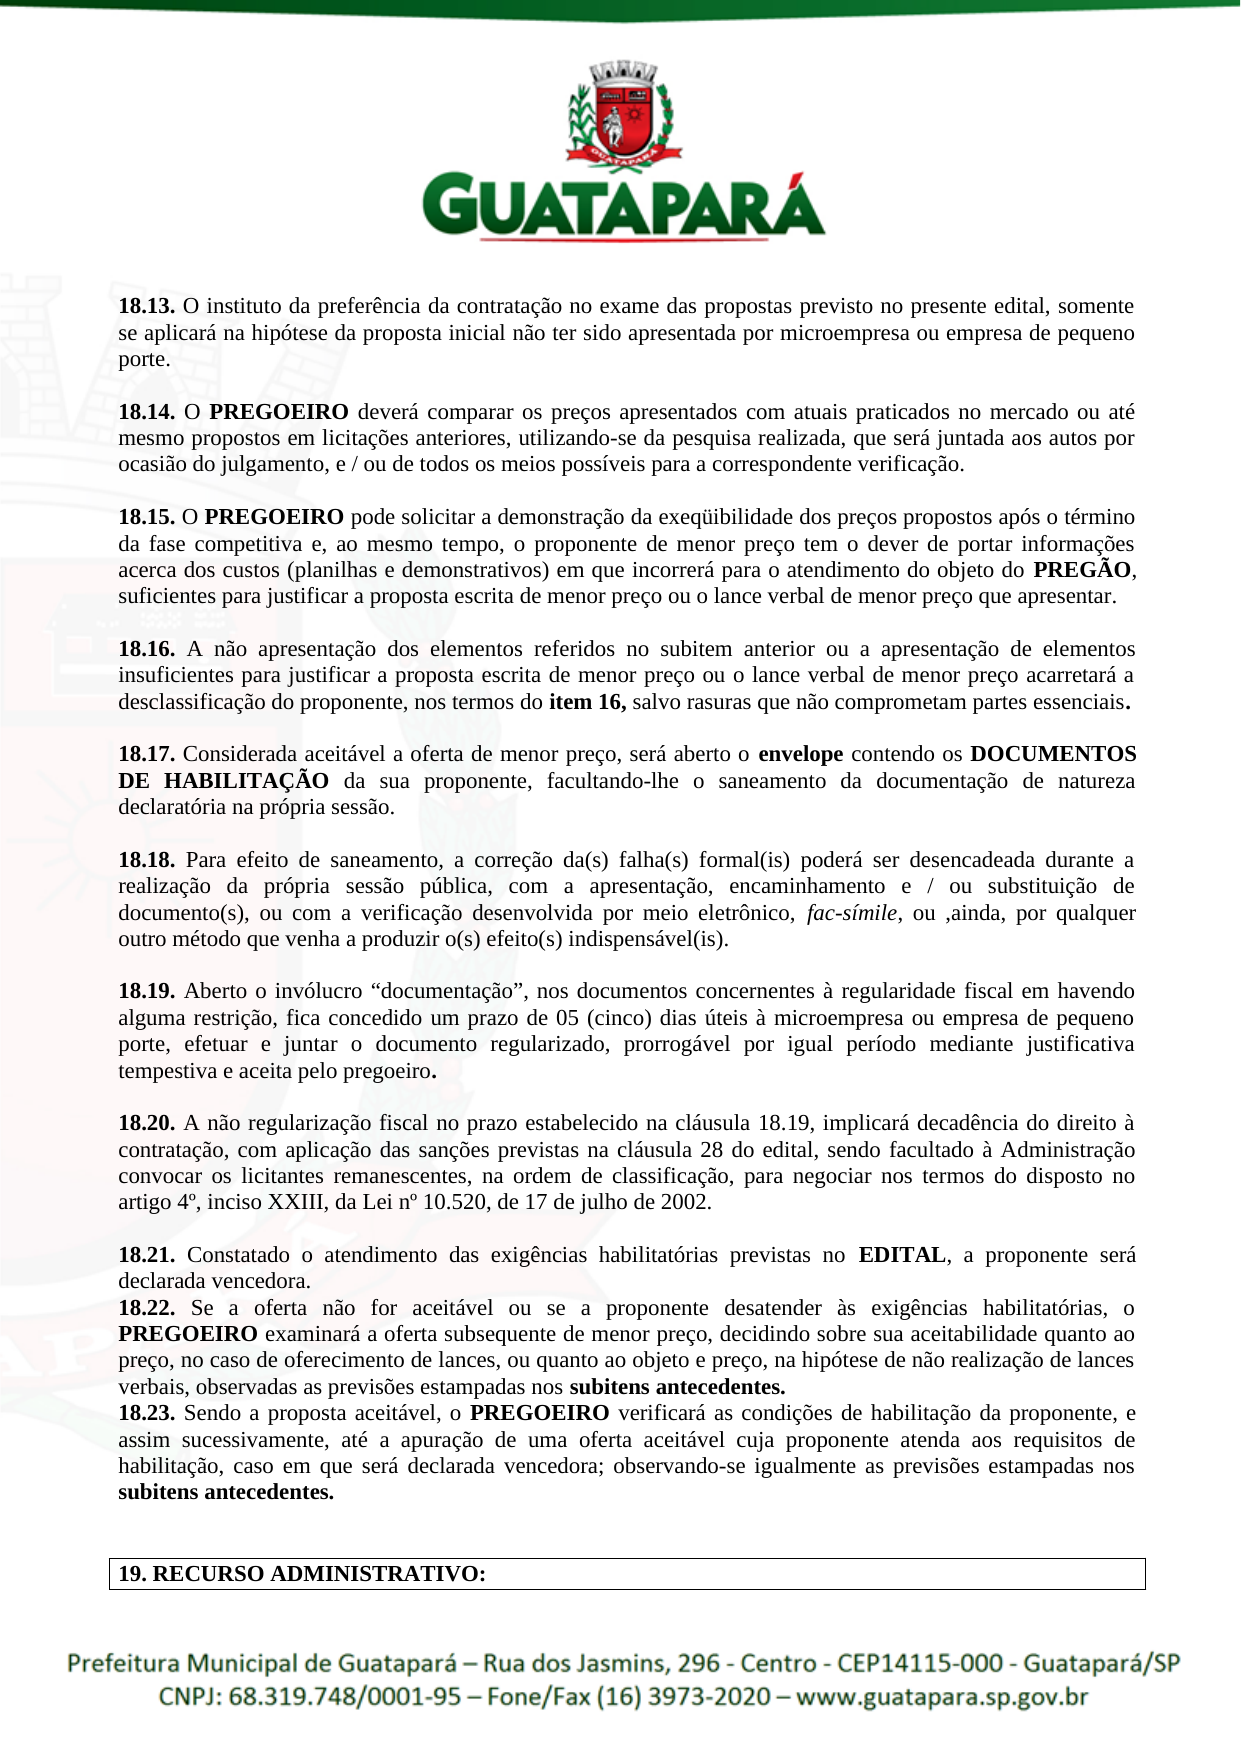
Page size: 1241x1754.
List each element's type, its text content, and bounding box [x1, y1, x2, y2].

text 18.22. Se a oferta não for aceitável ou se a proponente desatender às exigências habilitatórias, o PREGOEIRO examinará a oferta subsequente de menor preço, decidindo sobre sua aceitabilidade quanto ao preço, no caso de oferecimento de lances, ou quanto ao objeto e preço, na hipótese de não realização de lances verbais, observadas as previsões estampadas nos subitens antecedentes. [118, 1294, 1137, 1399]
picture [0, 0, 1241, 1752]
text 18.21. Constatado o atendimento das exigências habilitatórias previstas no EDITAL, a proponente será declarada vencedora. [118, 1241, 1137, 1294]
text 18.23. Sendo a proposta aceitável, o PREGOEIRO verificará as condições de habilitação da proponente, e assim sucessivamente, até a apuração de uma oferta aceitável cuja proponente atenda aos requisitos de habilitação, caso em que será declarada vencedora; observando-se igualmente as previsões estampadas nos subitens antecedentes. [118, 1399, 1137, 1505]
text 19. RECURSO ADMINISTRATIVO: [110, 1559, 1145, 1589]
text 18.16. A não apresentação dos elementos referidos no subitem anterior ou a apresentação de elementos insuficientes para justificar a proposta escrita de menor preço ou o lance verbal de menor preço acarretará a desclassificação do proponente, nos termos do item 16, salvo rasuras que não comprometam partes essenciais. [118, 635, 1137, 714]
text 18.18. Para efeito de saneamento, a correção da(s) falha(s) formal(is) poderá ser desencadeada durante a realização da própria sessão pública, com a apresentação, encaminhamento e / ou substituição de documento(s), ou com a verificação desenvolvida por meio eletrônico, fac-símile, ou ,ainda, por qualquer outro método que venha a produzir o(s) efeito(s) indispensável(is). [118, 846, 1137, 951]
text 18.15. O PREGOEIRO pode solicitar a demonstração da exeqüibilidade dos preços propostos após o término da fase competitiva e, ao mesmo tempo, o proponente de menor preço tem o dever de portar informações acerca dos custos (planilhas e demonstrativos) em que incorrerá para o atendimento do objeto do PREGÃO, suficientes para justificar a proposta escrita de menor preço ou o lance verbal de menor preço que apresentar. [118, 503, 1137, 609]
text 18.13. O instituto da preferência da contratação no exame das propostas previsto no presente edital, somente se aplicará na hipótese da proposta inicial não ter sido apresentada por microempresa ou empresa de pequeno porte. [118, 292, 1137, 371]
text 18.14. O PREGOEIRO deverá comparar os preços apresentados com atuais praticados no mercado ou até mesmo propostos em licitações anteriores, utilizando-se da pesquisa realizada, que será juntada aos autos por ocasião do julgamento, e / ou de todos os meios possíveis para a correspondente verificação. [118, 398, 1137, 477]
text 18.20. A não regularização fiscal no prazo estabelecido na cláusula 18.19, implicará decadência do direito à contratação, com aplicação das sanções previstas na cláusula 28 do edital, sendo facultado à Administração convocar os licitantes remanescentes, na ordem de classificação, para negociar nos termos do disposto no artigo 4º, inciso XXIII, da Lei nº 10.520, de 17 de julho de 2002. [118, 1109, 1137, 1215]
text 18.17. Considerada aceitável a oferta de menor preço, será aberto o envelope contendo os DOCUMENTOS DE HABILITAÇÃO da sua proponente, facultando-lhe o saneamento da documentação de natureza declaratória na própria sessão. [118, 740, 1137, 819]
text 18.19. Aberto o invólucro “documentação”, nos documentos concernentes à regularidade fiscal em havendo alguma restrição, fica concedido um prazo de 05 (cinco) dias úteis à microempresa ou empresa de pequeno porte, efetuar e juntar o documento regularizado, prorrogável por igual período mediante justificativa tempestiva e aceita pelo pregoeiro. [118, 978, 1137, 1083]
